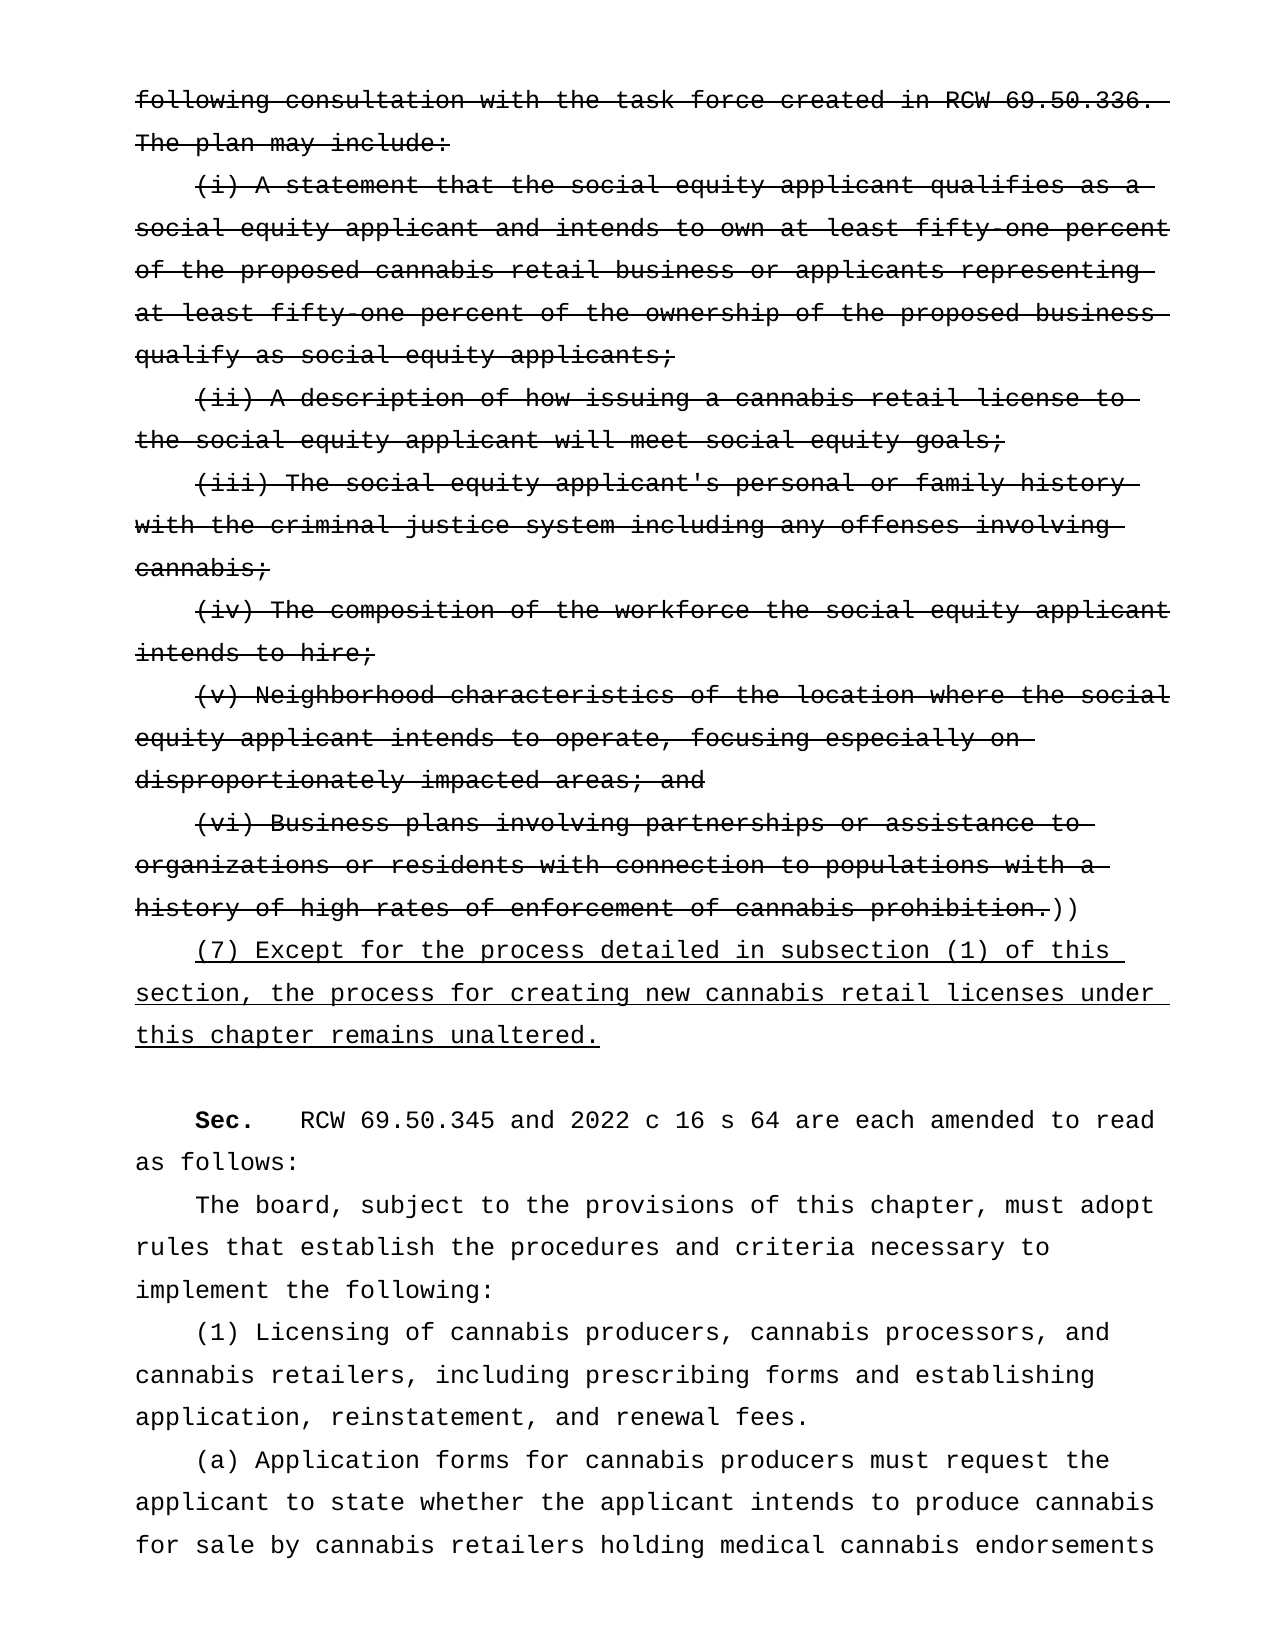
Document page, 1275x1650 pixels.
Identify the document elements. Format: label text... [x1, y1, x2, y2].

text (iii) The social equity applicant's personal or family history with the criminal justice system including any offenses involving cannabis; [135, 457, 1170, 585]
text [135, 1434, 1170, 1562]
text (i) A statement that the social equity applicant qualifies as a social equity applicant and intends to own at least fifty-one percent of the proposed cannabis retail business or applicants representing at least fifty-one percent of the ownership of the proposed business qualify as social equity applicants; [135, 316, 1170, 372]
text (iv) The composition of the workforce the social equity applicant intends to hire; [135, 585, 1170, 670]
text (7) Except for the process detailed in subsection (1) of this section, the process for creating new cannabis retail licenses under this chapter remains unaltered. [135, 1005, 1170, 1052]
text The board, subject to the provisions of this chapter, must adopt rules that establish the procedures and criteria necessary to implement the following: [135, 1179, 1170, 1307]
text (7) Except for the process detailed in subsection (1) of this section, the process for creating new cannabis retail licenses under this chapter remains unaltered. [135, 925, 1170, 1004]
text (1) Licensing of cannabis producers, cannabis processors, and cannabis retailers, including prescribing forms and establishing application, reinstatement, and renewal fees. [135, 1307, 1170, 1434]
text Sec. RCW 69.50.345 and 2022 c 16 s 64 are each amended to read as follows: [135, 1094, 1170, 1179]
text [135, 103, 1170, 160]
text (i) A statement that the social equity applicant qualifies as a social equity applicant and intends to own at least fifty-one percent of the proposed cannabis retail business or applicants representing at least fifty-one percent of the ownership of the proposed business qualify as social equity applicants; [135, 231, 1170, 314]
text (ii) A description of how issuing a cannabis retail license to the social equity applicant will meet social equity goals; [135, 372, 1170, 457]
text (vi) Business plans involving partnerships or assistance to organizations or residents with connection to populations with a history of high rates of enforcement of cannabis prohibition.)) [135, 797, 1170, 925]
text (v) Neighborhood characteristics of the location where the social equity applicant intends to operate, focusing especially on disproportionately impacted areas; and [135, 670, 1170, 797]
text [135, 75, 1170, 101]
text (i) A statement that the social equity applicant qualifies as a social equity applicant and intends to own at least fifty-one percent of the proposed cannabis retail business or applicants representing at least fifty-one percent of the ownership of the proposed business qualify as social equity applicants; [135, 160, 1170, 229]
